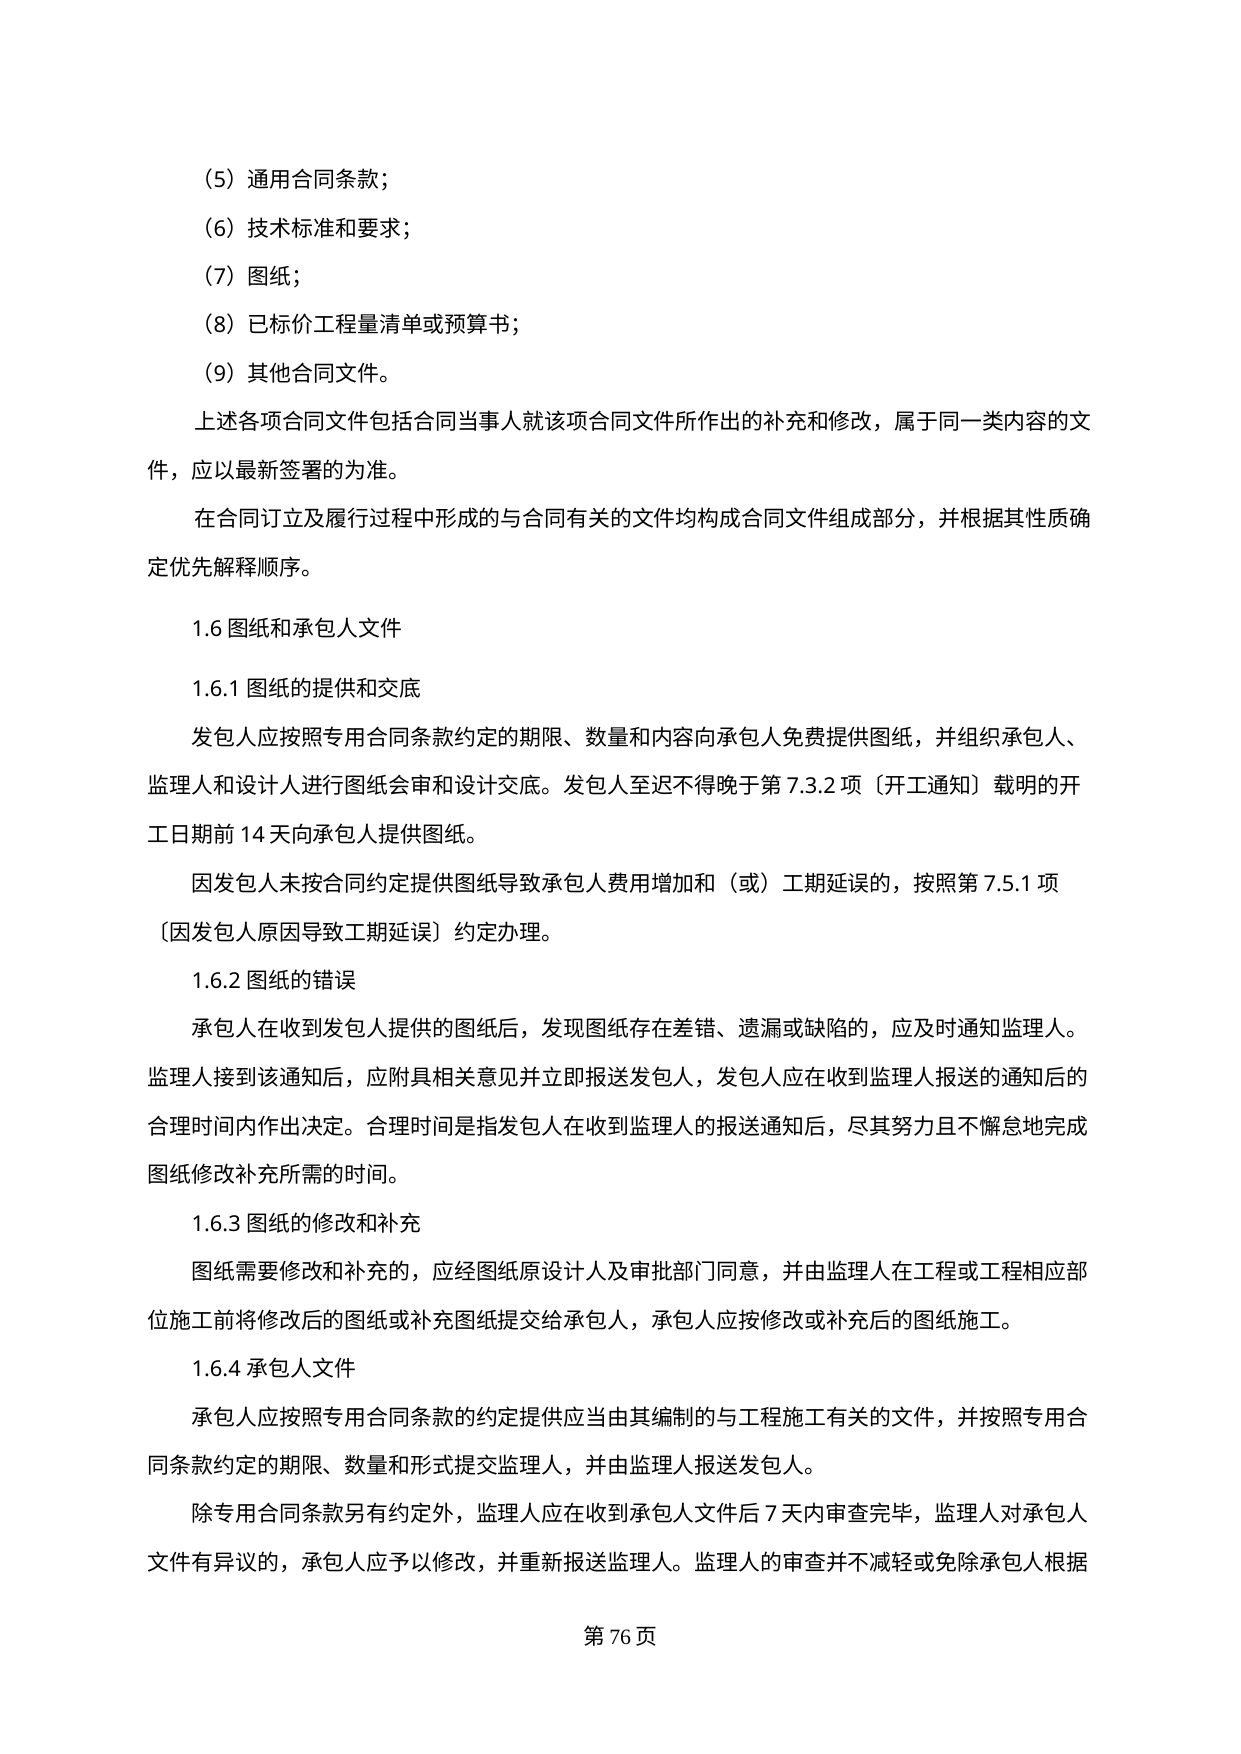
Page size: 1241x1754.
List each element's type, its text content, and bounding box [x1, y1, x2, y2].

text 1.6.3 图纸的修改和补充 [148, 1205, 1092, 1238]
subtitle 1.6图纸和承包人文件 [148, 610, 1092, 643]
text 1.6.1 图纸的提供和交底 [148, 671, 1092, 704]
text 发包人应按照专用合同条款约定的期限、数量和内容向承包人免费提供图纸，并组织承包人、监理人和设计人进行图纸会审和设计交底。发包人至迟不得晚于第7.3.2项〔开工通知〕载明的开工日期前14天向承包人提供图纸。 [148, 719, 1092, 849]
text 承包人应按照专用合同条款的约定提供应当由其编制的与工程施工有关的文件，并按照专用合同条款约定的期限、数量和形式提交监理人，并由监理人报送发包人。 [148, 1399, 1092, 1480]
text （7）图纸； [148, 259, 1092, 291]
text 上述各项合同文件包括合同当事人就该项合同文件所作出的补充和修改，属于同一类内容的文件，应以最新签署的为准。 [148, 404, 1092, 485]
text （8）已标价工程量清单或预算书； [148, 307, 1092, 339]
text 图纸需要修改和补充的，应经图纸原设计人及审批部门同意，并由监理人在工程或工程相应部位施工前将修改后的图纸或补充图纸提交给承包人，承包人应按修改或补充后的图纸施工。 [148, 1254, 1092, 1335]
text （6）技术标准和要求； [148, 210, 1092, 243]
text 1.6.2 图纸的错误 [148, 962, 1092, 995]
text （5）通用合同条款； [148, 162, 1092, 194]
text 1.6.4 承包人文件 [148, 1351, 1092, 1383]
text 在合同订立及履行过程中形成的与合同有关的文件均构成合同文件组成部分，并根据其性质确定优先解释顺序。 [148, 501, 1092, 582]
text 承包人在收到发包人提供的图纸后，发现图纸存在差错、遗漏或缺陷的，应及时通知监理人。监理人接到该通知后，应附具相关意见并立即报送发包人，发包人应在收到监理人报送的通知后的合理时间内作出决定。合理时间是指发包人在收到监理人的报送通知后，尽其努力且不懈怠地完成图纸修改补充所需的时间。 [148, 1011, 1092, 1189]
text （9）其他合同文件。 [148, 355, 1092, 388]
text 因发包人未按合同约定提供图纸导致承包人费用增加和（或）工期延误的，按照第7.5.1项〔因发包人原因导致工期延误〕约定办理。 [148, 865, 1092, 947]
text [148, 1496, 1092, 1577]
